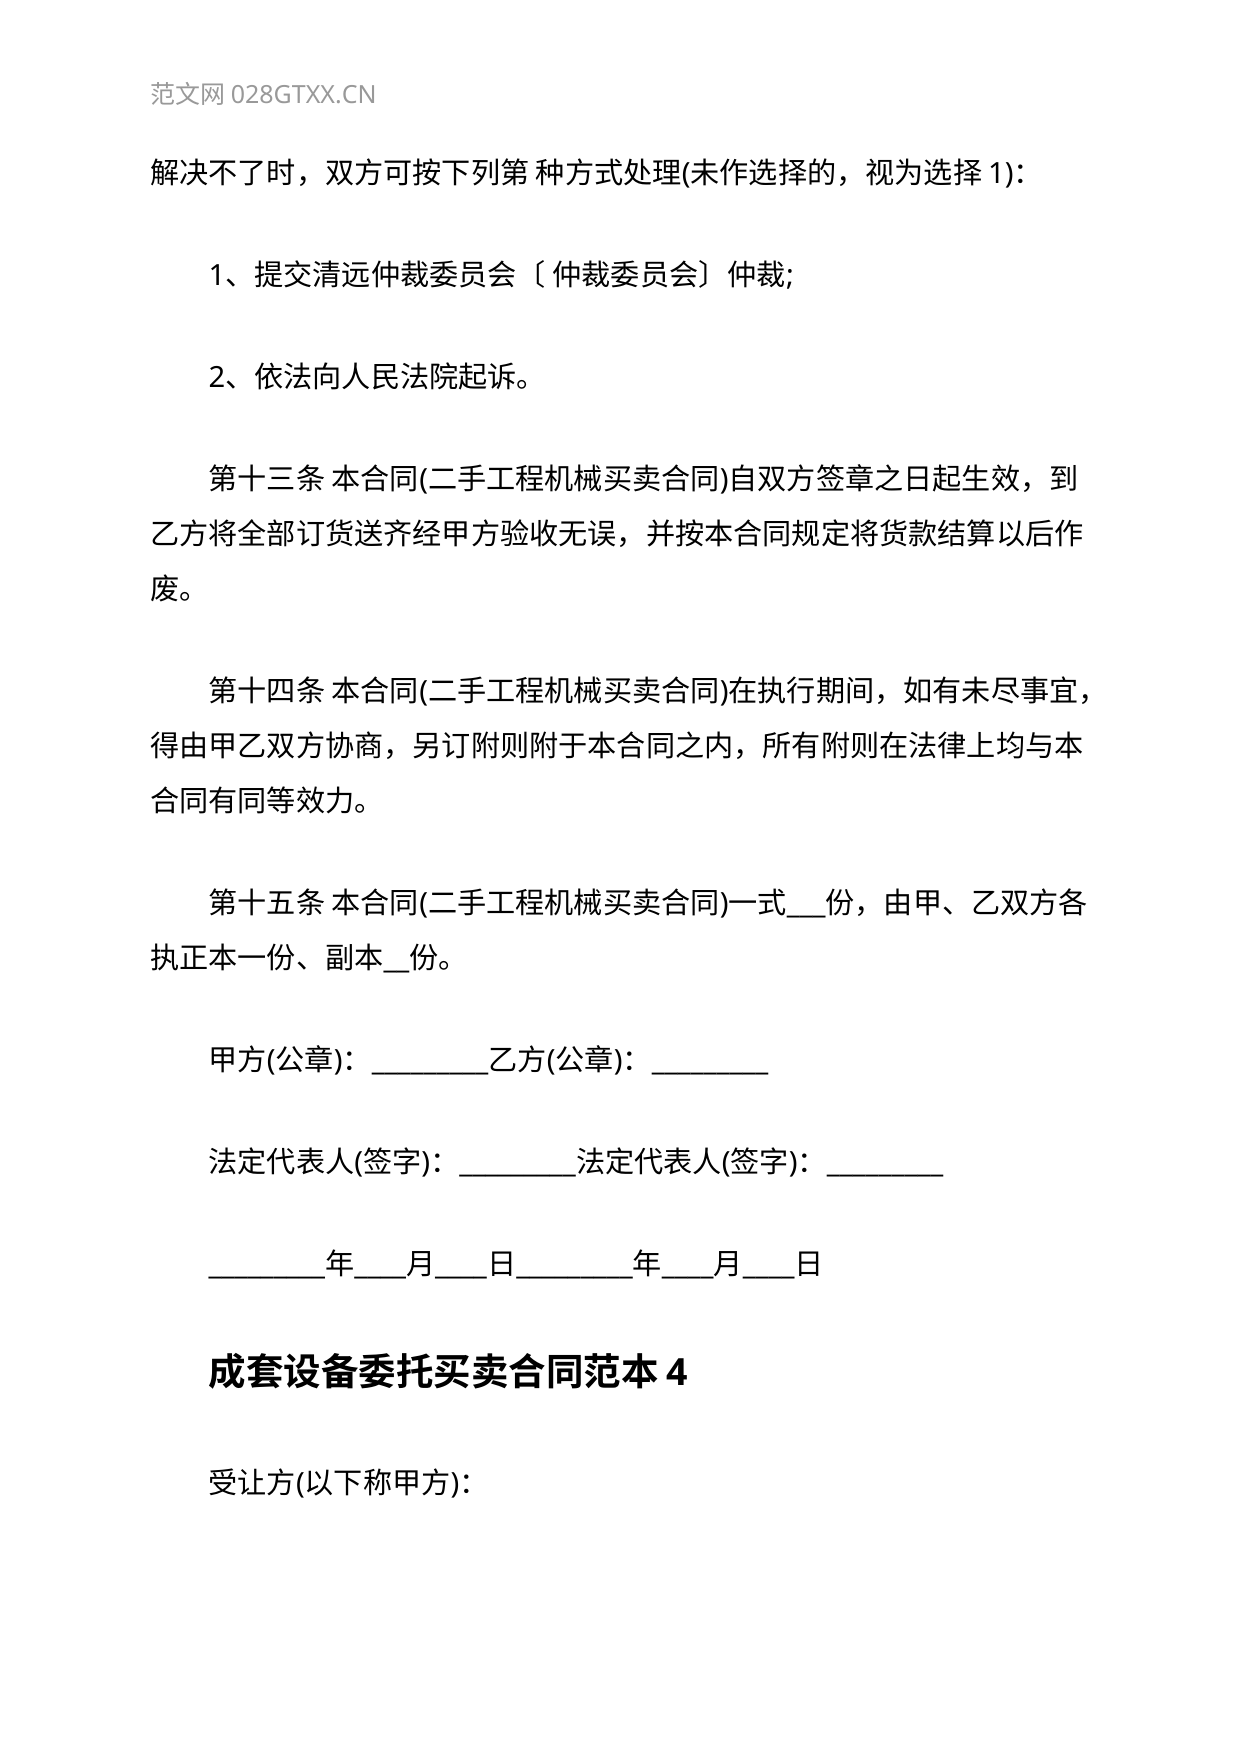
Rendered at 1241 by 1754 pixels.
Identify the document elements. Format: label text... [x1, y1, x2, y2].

text 2、依法向人民法院起诉。 [150, 354, 1090, 396]
text 成套设备委托买卖合同范本4 [150, 1342, 1090, 1397]
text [150, 150, 1090, 192]
text _________年____月____日_________年____月____日 [150, 1240, 1090, 1283]
text 甲方(公章)：_________乙方(公章)：_________ [150, 1036, 1090, 1079]
text 1、提交清远仲裁委员会〔 仲裁委员会〕仲裁; [150, 252, 1090, 294]
text 第十三条 本合同(二手工程机械买卖合同)自双方签章之日起生效，到乙方将全部订货送齐经甲方验收无误，并按本合同规定将货款结算以后作废。 [150, 456, 1090, 608]
text 法定代表人(签字)：_________法定代表人(签字)：_________ [150, 1138, 1090, 1181]
text 第十四条 本合同(二手工程机械买卖合同)在执行期间，如有未尽事宜，得由甲乙双方协商，另订附则附于本合同之内，所有附则在法律上均与本合同有同等效力。 [150, 668, 1090, 820]
text 第十五条 本合同(二手工程机械买卖合同)一式___份，由甲、乙双方各执正本一份、副本__份。 [150, 879, 1090, 977]
text 受让方(以下称甲方)： [150, 1460, 1090, 1502]
